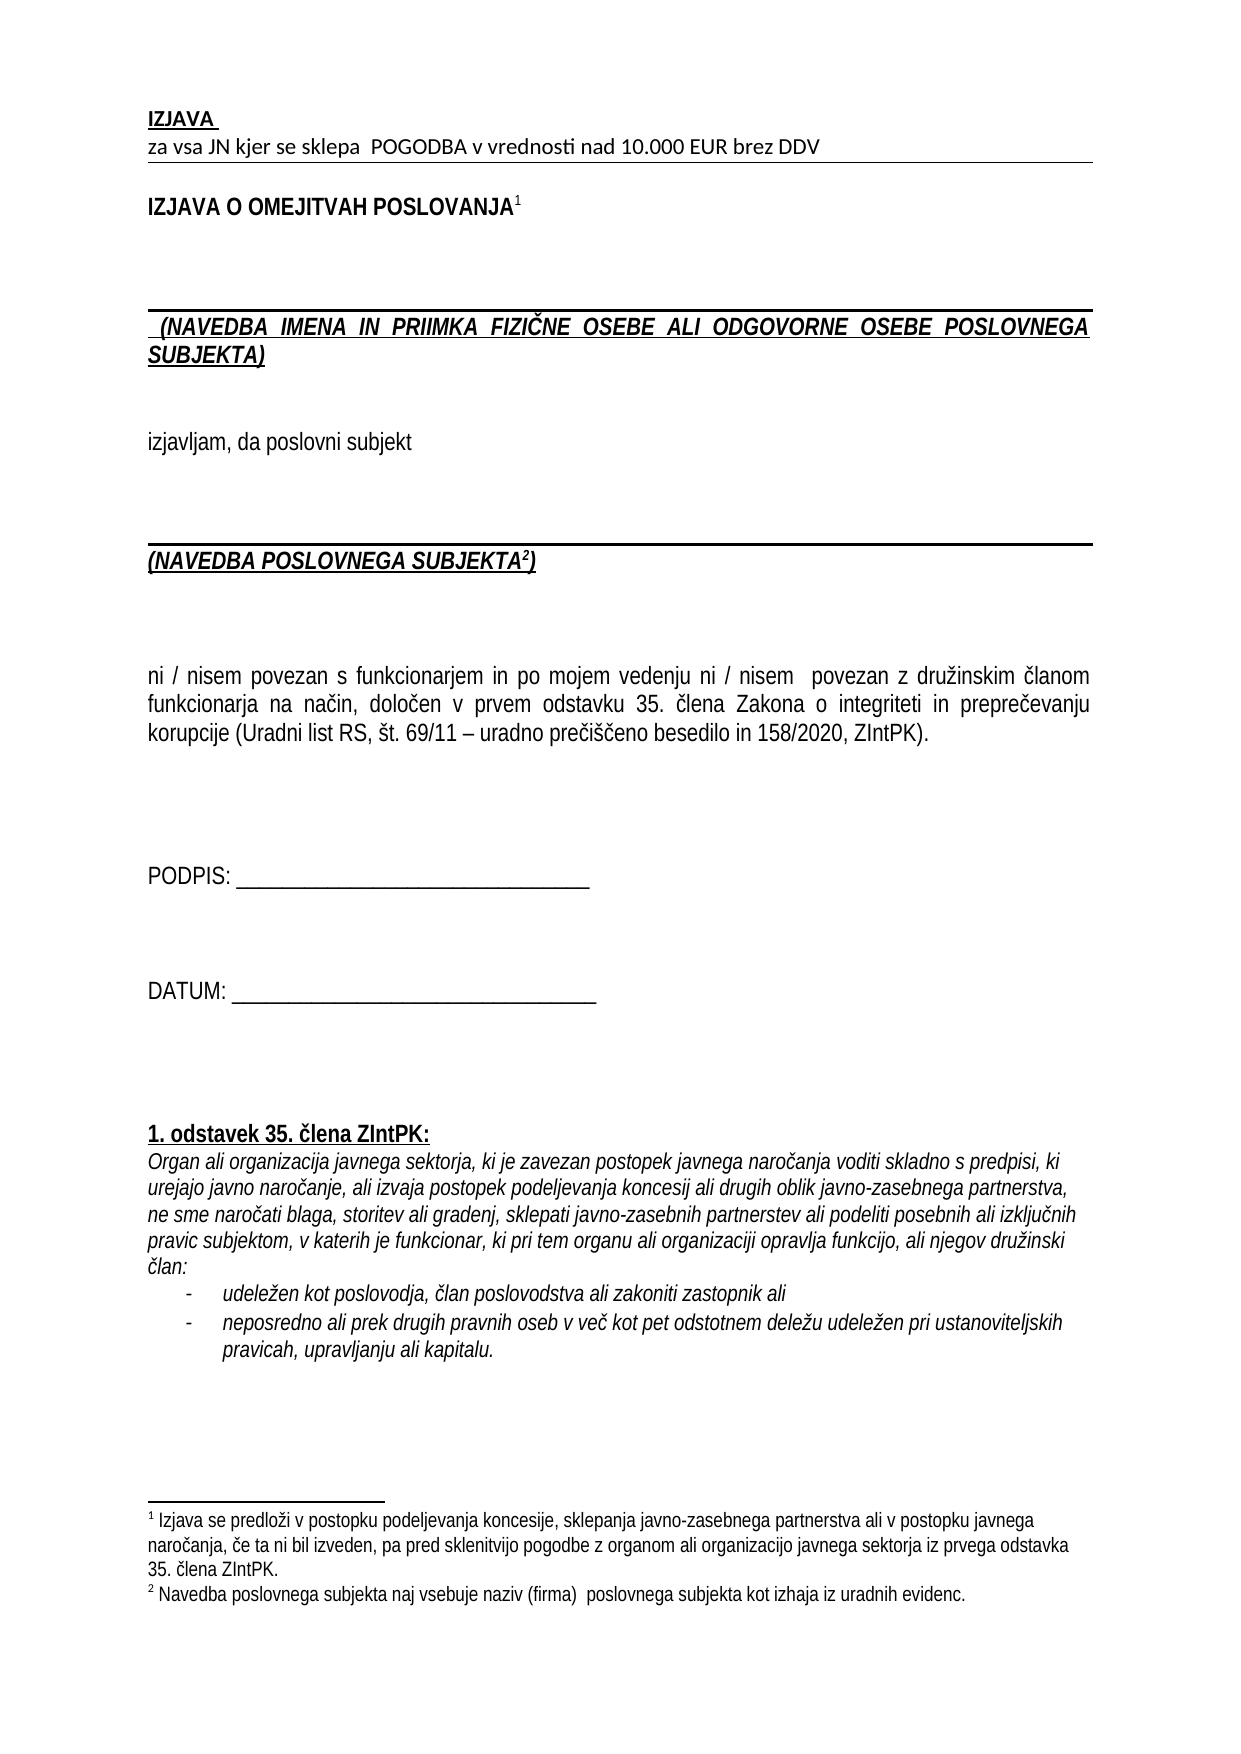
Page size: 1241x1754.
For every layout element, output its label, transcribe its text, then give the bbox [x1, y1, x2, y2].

text ni / nisem povezan s funkcionarjem in po mojem vedenju ni / nisem povezan z družinskim članom funkcionarja na način, določen v prvem odstavku 35. člena Zakona o integriteti in preprečevanju korupcije (Uradni list RS, št. 69/11 – uradno prečiščeno besedilo in 158/2020, ZIntPK). [148, 661, 1093, 747]
text (NAVEDBA POSLOVNEGA SUBJEKTA) [148, 546, 1093, 575]
text IZJAVA O OMEJITVAH POSLOVANJA [148, 192, 1093, 221]
text Organ ali organizacija javnega sektorja, ki je zavezan postopek javnega naročanja voditi skladno s predpisi, ki urejajo javno naročanje, ali izvaja postopek podeljevanja koncesij ali drugih oblik javno-zasebnega partnerstva, ne sme naročati blaga, storitev ali gradenj, sklepati javno-zasebnih partnerstev ali podeliti posebnih ali izključnih pravic subjektom, v katerih je funkcionar, ki pri tem organu ali organizaciji opravlja funkcijo, ali njegov družinski član: [148, 1148, 1093, 1279]
text DATUM: ________________________________ [148, 976, 1093, 1004]
text izjavljam, da poslovni subjekt [148, 426, 1093, 455]
text 1. odstavek 35. člena ZIntPK: [148, 1119, 1093, 1148]
text (NAVEDBA IMENA IN PRIIMKA FIZIČNE OSEBE ALI ODGOVORNE OSEBE POSLOVNEGA SUBJEKTA) [148, 312, 1093, 369]
list neposredno ali prek drugih pravnih oseb v več kot pet odstotnem deležu udeležen pri ustanoviteljskih pravicah, upravljanju ali kapitalu. [185, 1308, 1093, 1362]
list udeležen kot poslovodja, član poslovodstva ali zakoniti zastopnik ali [185, 1279, 1093, 1308]
text PODPIS: _______________________________ [148, 861, 1093, 890]
